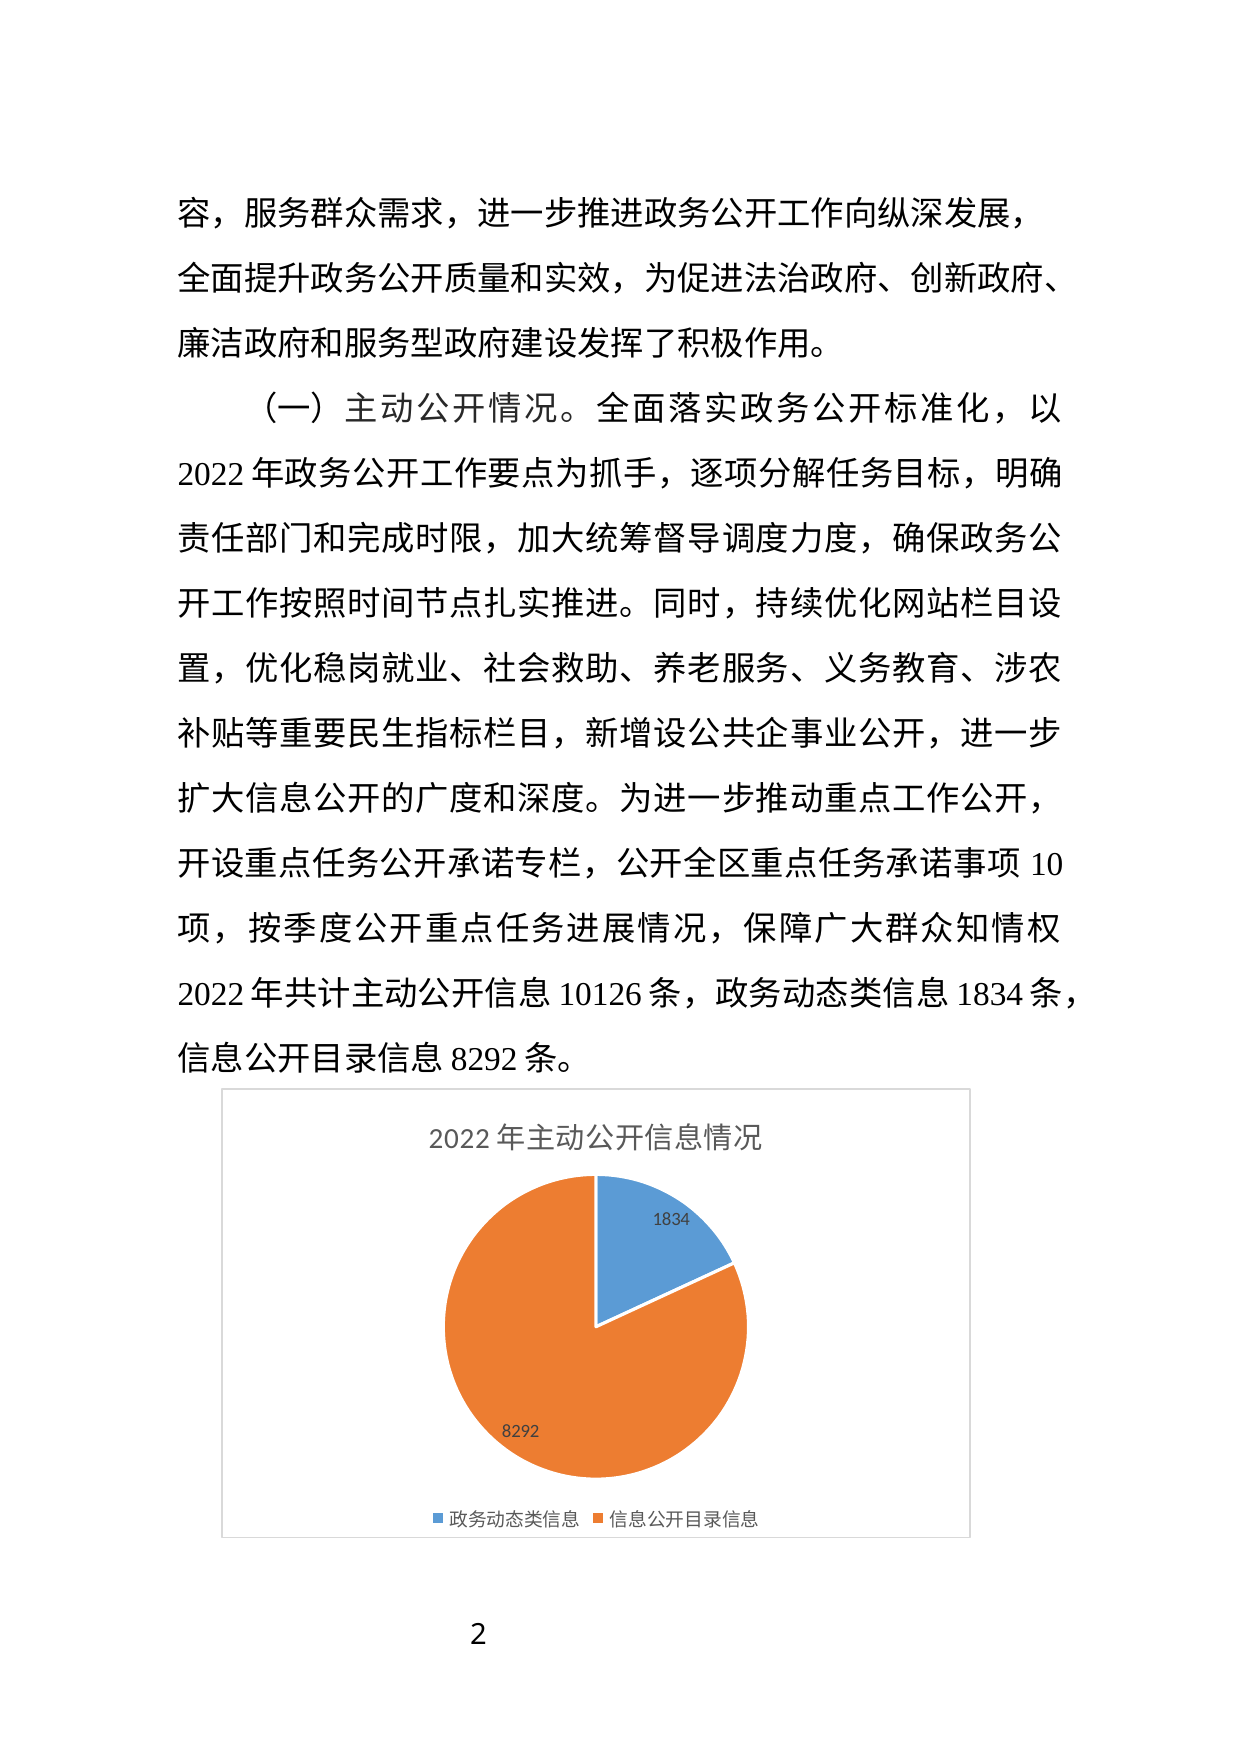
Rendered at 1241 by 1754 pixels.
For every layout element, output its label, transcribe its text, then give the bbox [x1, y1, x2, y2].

list 主动公开情况。全面落实政务公开标准化，以2022年政务公开工作要点为抓手，逐项分解任务目标，明确责任部门和完成时限，加大统筹督导调度力度，确保政务公开工作按照时间节点扎实推进。同时，持续优化网站栏目设置，优化稳岗就业、社会救助、养老服务、义务教育、涉农补贴等重要民生指标栏目，新增设公共企事业公开，进一步扩大信息公开的广度和深度。为进一步推动重点工作公开，开设重点任务公开承诺专栏，公开全区重点任务承诺事项10项，按季度公开重点任务进展情况，保障广大群众知情权。2022年共计主动公开信息10126条，政务动态类信息1834条，信息公开目录信息8292条。 [177, 373, 1063, 1088]
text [177, 178, 1063, 373]
